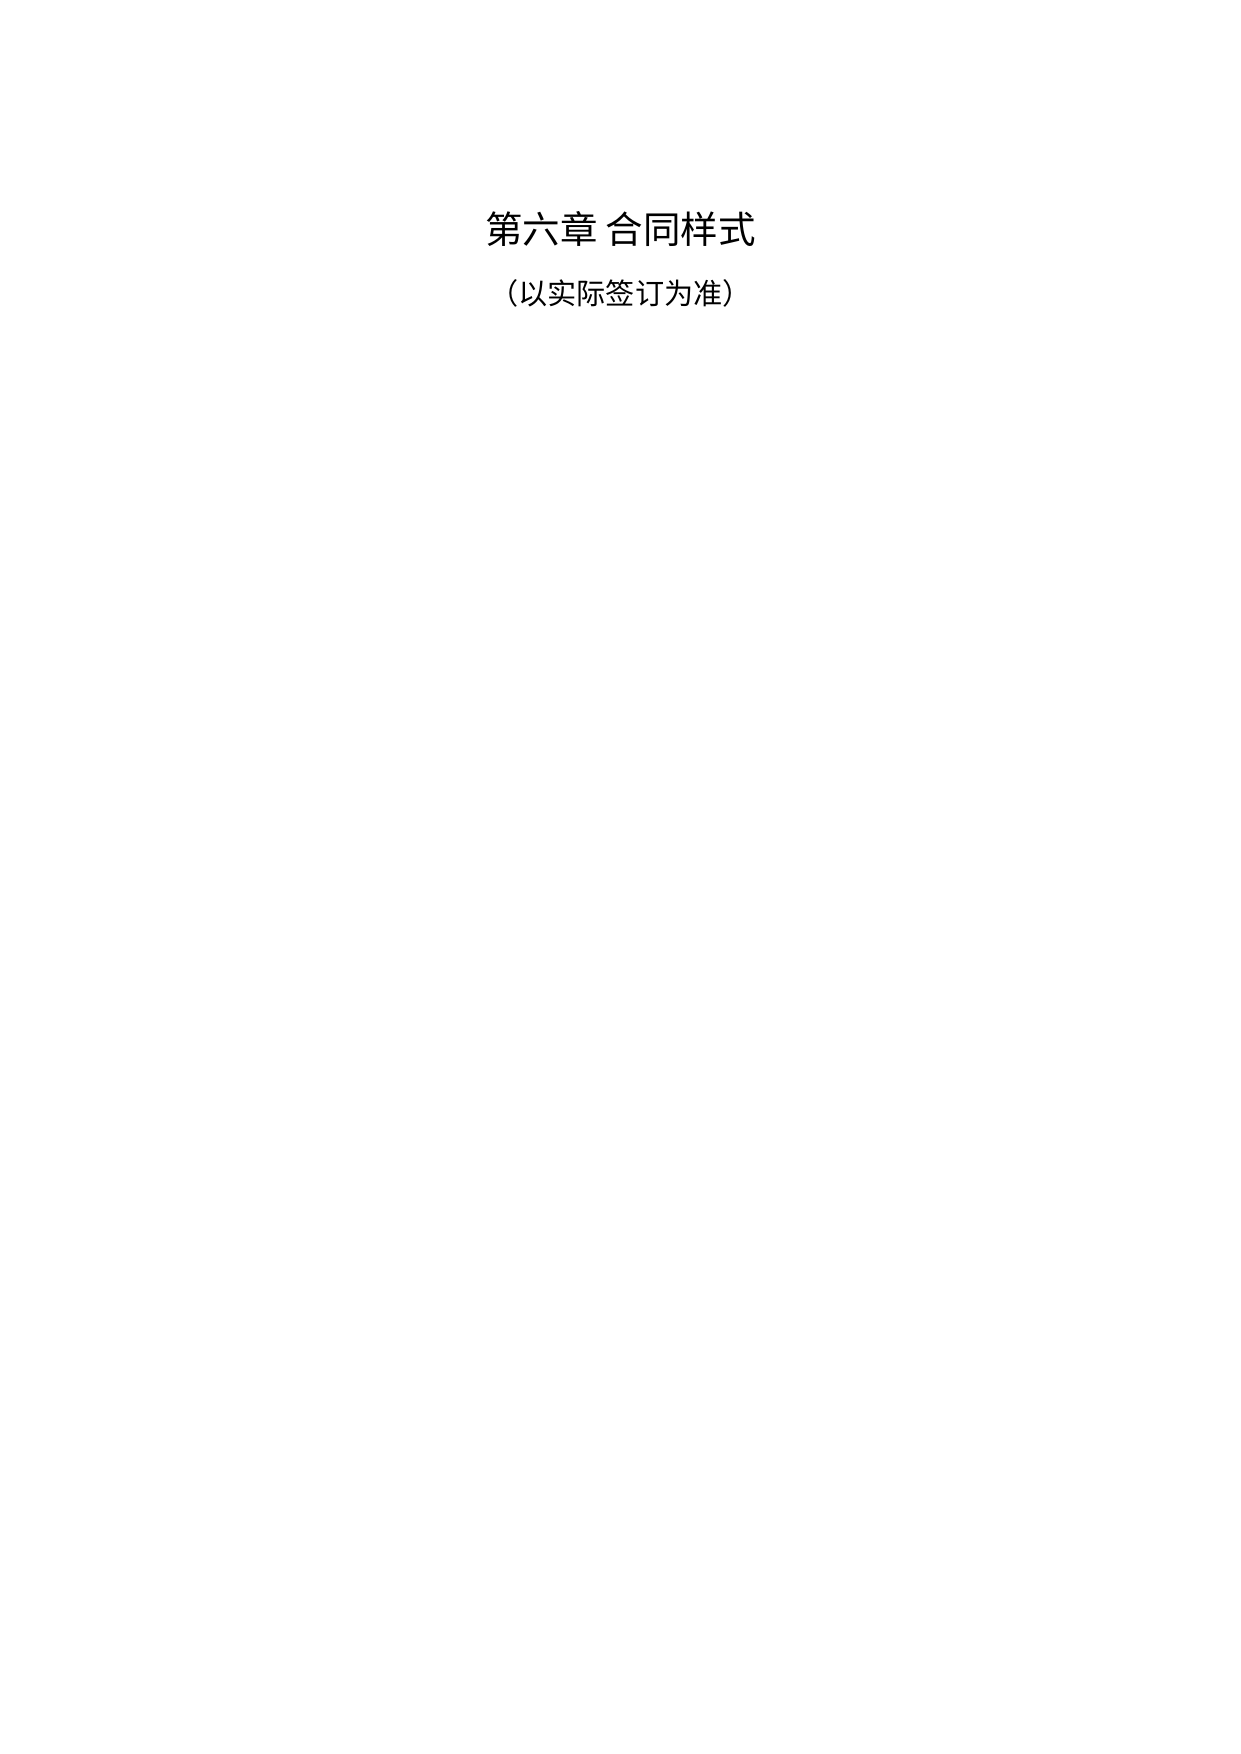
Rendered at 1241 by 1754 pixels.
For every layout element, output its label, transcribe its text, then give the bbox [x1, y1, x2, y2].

text 第六章 合同样式 [118, 194, 1122, 259]
text （以实际签订为准） [118, 259, 1122, 324]
